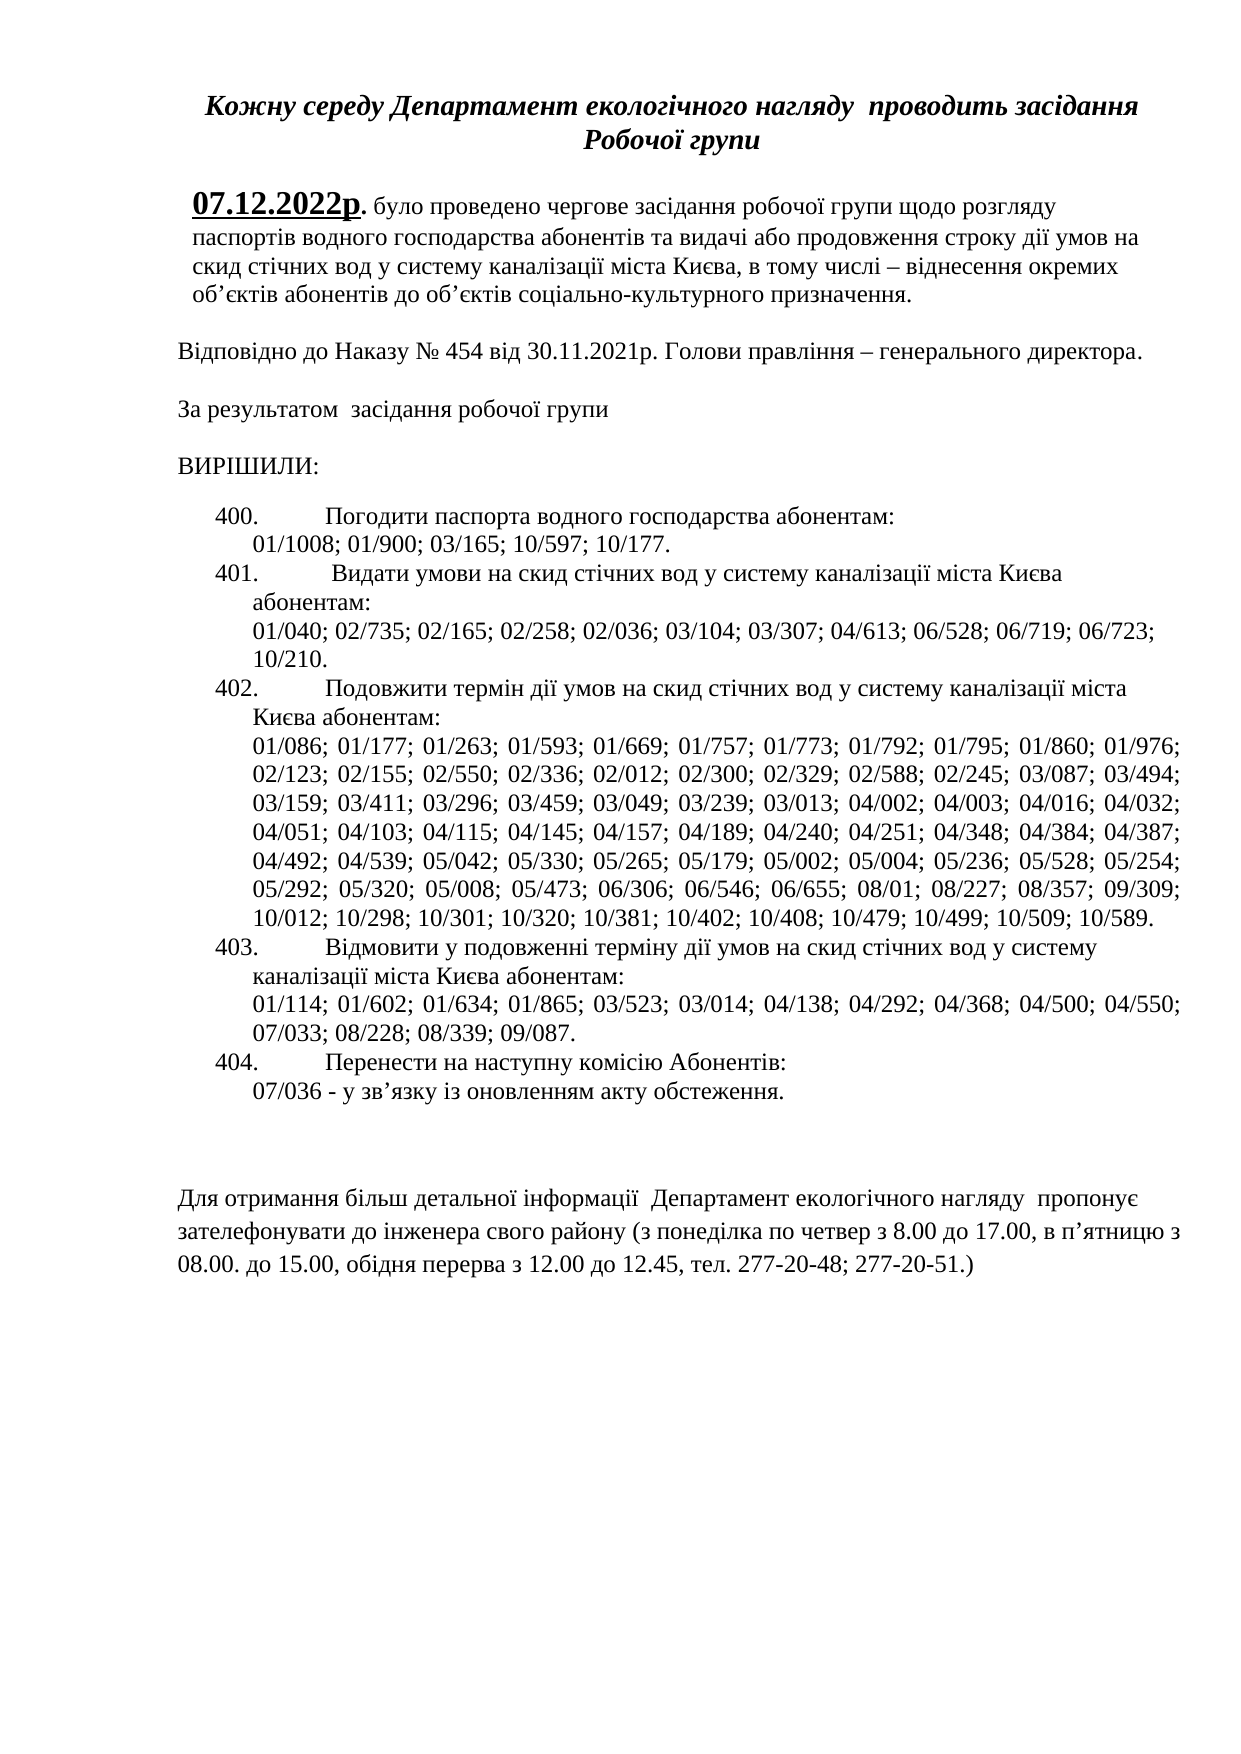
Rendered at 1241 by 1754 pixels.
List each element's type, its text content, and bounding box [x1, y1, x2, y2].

list Подовжити термін дії умов на скид стічних вод у систему каналізації міста Києва абонентам: [215, 673, 1181, 731]
list Погодити паспорта водного господарства абонентам: [215, 501, 1181, 529]
text Для отримання більш детальної інформації Департамент екологічного нагляду пропонує зателефонувати до інженера свого району (з понеділка по четвер з 8.00 до 17.00, в п’ятницю з 08.00. до 15.00, обідня перерва з 12.00 до 12.45, тел. 277-20-48; 277-20-51.) [177, 1183, 1181, 1278]
list 07/036 - у зв’язку із оновленням акту обстеження. [252, 1076, 1181, 1104]
text ВИРІШИЛИ: [177, 451, 1181, 480]
text Відповідно до Наказу № 454 від 30.11.2021р. Голови правління – генерального директора. [177, 336, 1181, 365]
list 01/1008; 01/900; 03/165; 10/597; 10/177. [252, 529, 1181, 558]
text За результатом засідання робочої групи [177, 394, 1152, 422]
text Кожну середу Департамент екологічного нагляду проводить засідання Робочої групи [192, 88, 1152, 156]
list 01/114; 01/602; 01/634; 01/865; 03/523; 03/014; 04/138; 04/292; 04/368; 04/500; 04/550; 07/033; 08/228; 08/339; 09/087. [252, 989, 1181, 1047]
list 01/086; 01/177; 01/263; 01/593; 01/669; 01/757; 01/773; 01/792; 01/795; 01/860; 01/976; 02/123; 02/155; 02/550; 02/336; 02/012; 02/300; 02/329; 02/588; 02/245; 03/087; 03/494; 03/159; 03/411; 03/296; 03/459; 03/049; 03/239; 03/013; 04/002; 04/003; 04/016; 04/032; 04/051; 04/103; 04/115; 04/145; 04/157; 04/189; 04/240; 04/251; 04/348; 04/384; 04/387; 04/492; 04/539; 05/042; 05/330; 05/265; 05/179; 05/002; 05/004; 05/236; 05/528; 05/254; 05/292; 05/320; 05/008; 05/473; 06/306; 06/546; 06/655; 08/01; 08/227; 08/357; 09/309; 10/012; 10/298; 10/301; 10/320; 10/381; 10/402; 10/408; 10/479; 10/499; 10/509; 10/589. [252, 731, 1181, 932]
list Відмовити у подовженні терміну дії умов на скид стічних вод у систему каналізації міста Києва абонентам: [215, 932, 1181, 989]
list Перенести на наступну комісію Абонентів: [215, 1047, 1181, 1076]
list Видати умови на скид стічних вод у систему каналізації міста Києва абонентам: [215, 558, 1181, 616]
list 01/040; 02/735; 02/165; 02/258; 02/036; 03/104; 03/307; 04/613; 06/528; 06/719; 06/723; 10/210. [252, 616, 1181, 673]
text 07.12.2022р. було проведено чергове засідання робочої групи щодо розгляду паспортів водного господарства абонентів та видачі або продовження строку дії умов на скид стічних вод у систему каналізації міста Києва, в тому числі – віднесення окремих об’єктів абонентів до об’єктів соціально-культурного призначення. [192, 184, 1152, 308]
